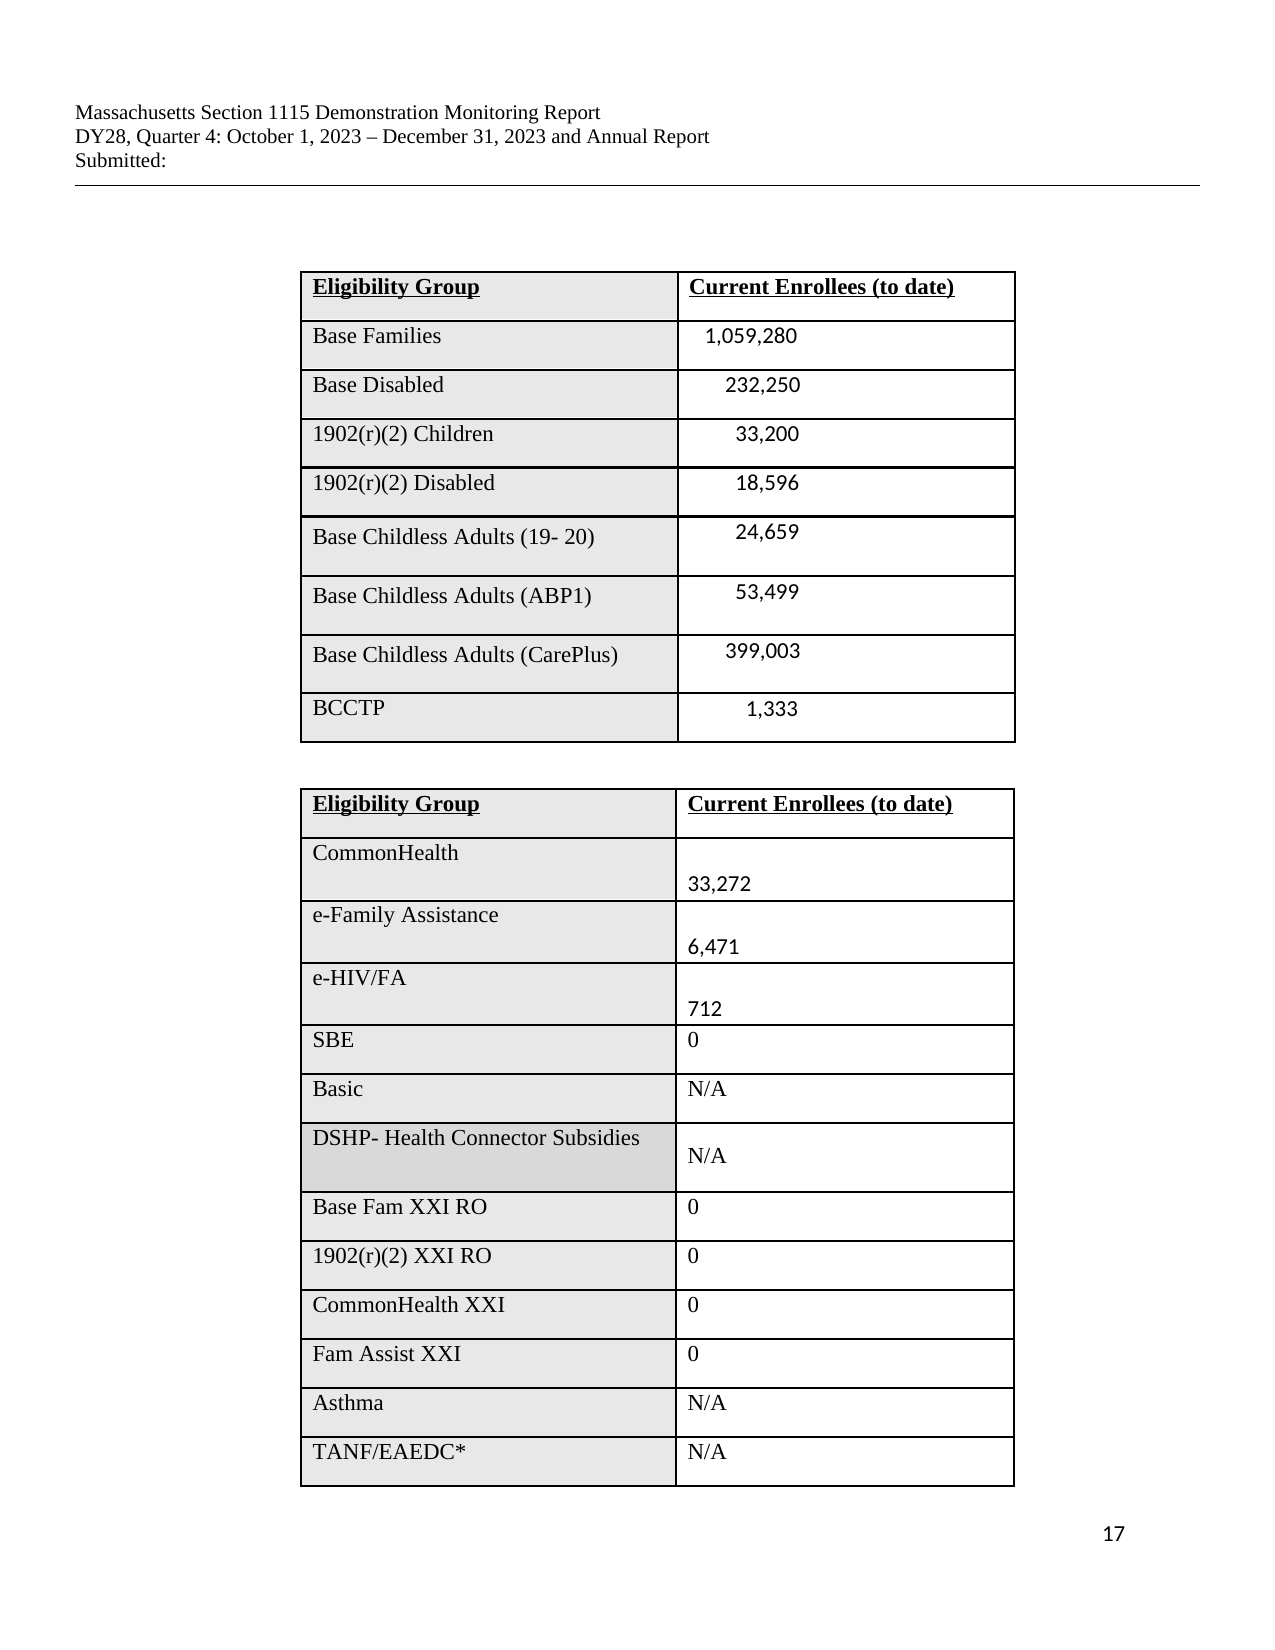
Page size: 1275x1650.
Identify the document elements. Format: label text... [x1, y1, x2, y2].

table_cell Base Fam XXI RO [302, 1193, 675, 1240]
table_cell 1,333 [679, 694, 1014, 741]
table_cell 18,596 [679, 469, 1014, 515]
table_cell 33,200 [679, 420, 1014, 466]
table_header Eligibility Group [302, 790, 675, 837]
table_cell CommonHealth XXI [302, 1291, 675, 1338]
table_cell N/A [677, 1124, 1013, 1191]
table_cell Basic [302, 1075, 675, 1122]
table_cell Base Childless Adults (ABP1) [302, 577, 677, 634]
table_cell N/A [677, 1438, 1013, 1485]
table_cell SBE [302, 1026, 675, 1073]
table_cell 0 [677, 1242, 1013, 1289]
table_cell 0 [677, 1291, 1013, 1338]
table_header Current Enrollees (to date) [677, 790, 1013, 837]
table_cell N/A [677, 1389, 1013, 1436]
table_cell TANF/EAEDC* [302, 1438, 675, 1485]
table_cell 0 [677, 1193, 1013, 1240]
table_cell 1902(r)(2) Disabled [302, 469, 677, 515]
table_cell Asthma [302, 1389, 675, 1436]
table_cell Base Disabled [302, 371, 677, 417]
table_cell BCCTP [302, 694, 677, 741]
table_cell Base Childless Adults (CarePlus) [302, 636, 677, 692]
table_cell 399,003 [679, 636, 1014, 692]
table_cell 0 [677, 1026, 1013, 1073]
table_cell 24,659 [679, 518, 1014, 575]
table_cell 6,471 [677, 902, 1013, 962]
table_cell 0 [677, 1340, 1013, 1387]
table_cell DSHP- Health Connector Subsidies [302, 1124, 675, 1191]
table_cell e-Family Assistance [302, 902, 675, 962]
table_cell 1,059,280 [679, 322, 1014, 368]
table_cell 53,499 [679, 577, 1014, 634]
table_header Current Enrollees (to date) [679, 273, 1014, 319]
table_cell 1902(r)(2) Children [302, 420, 677, 466]
table_cell e-HIV/FA [302, 964, 675, 1024]
table_cell 232,250 [679, 371, 1014, 417]
table_header Eligibility Group [302, 273, 677, 319]
table_cell 1902(r)(2) XXI RO [302, 1242, 675, 1289]
table_cell Fam Assist XXI [302, 1340, 675, 1387]
table_cell N/A [677, 1075, 1013, 1122]
table_cell 712 [677, 964, 1013, 1024]
table_cell Base Childless Adults (19- 20) [302, 518, 677, 575]
table_cell 33,272 [677, 839, 1013, 899]
table_cell CommonHealth [302, 839, 675, 899]
table_cell Base Families [302, 322, 677, 368]
